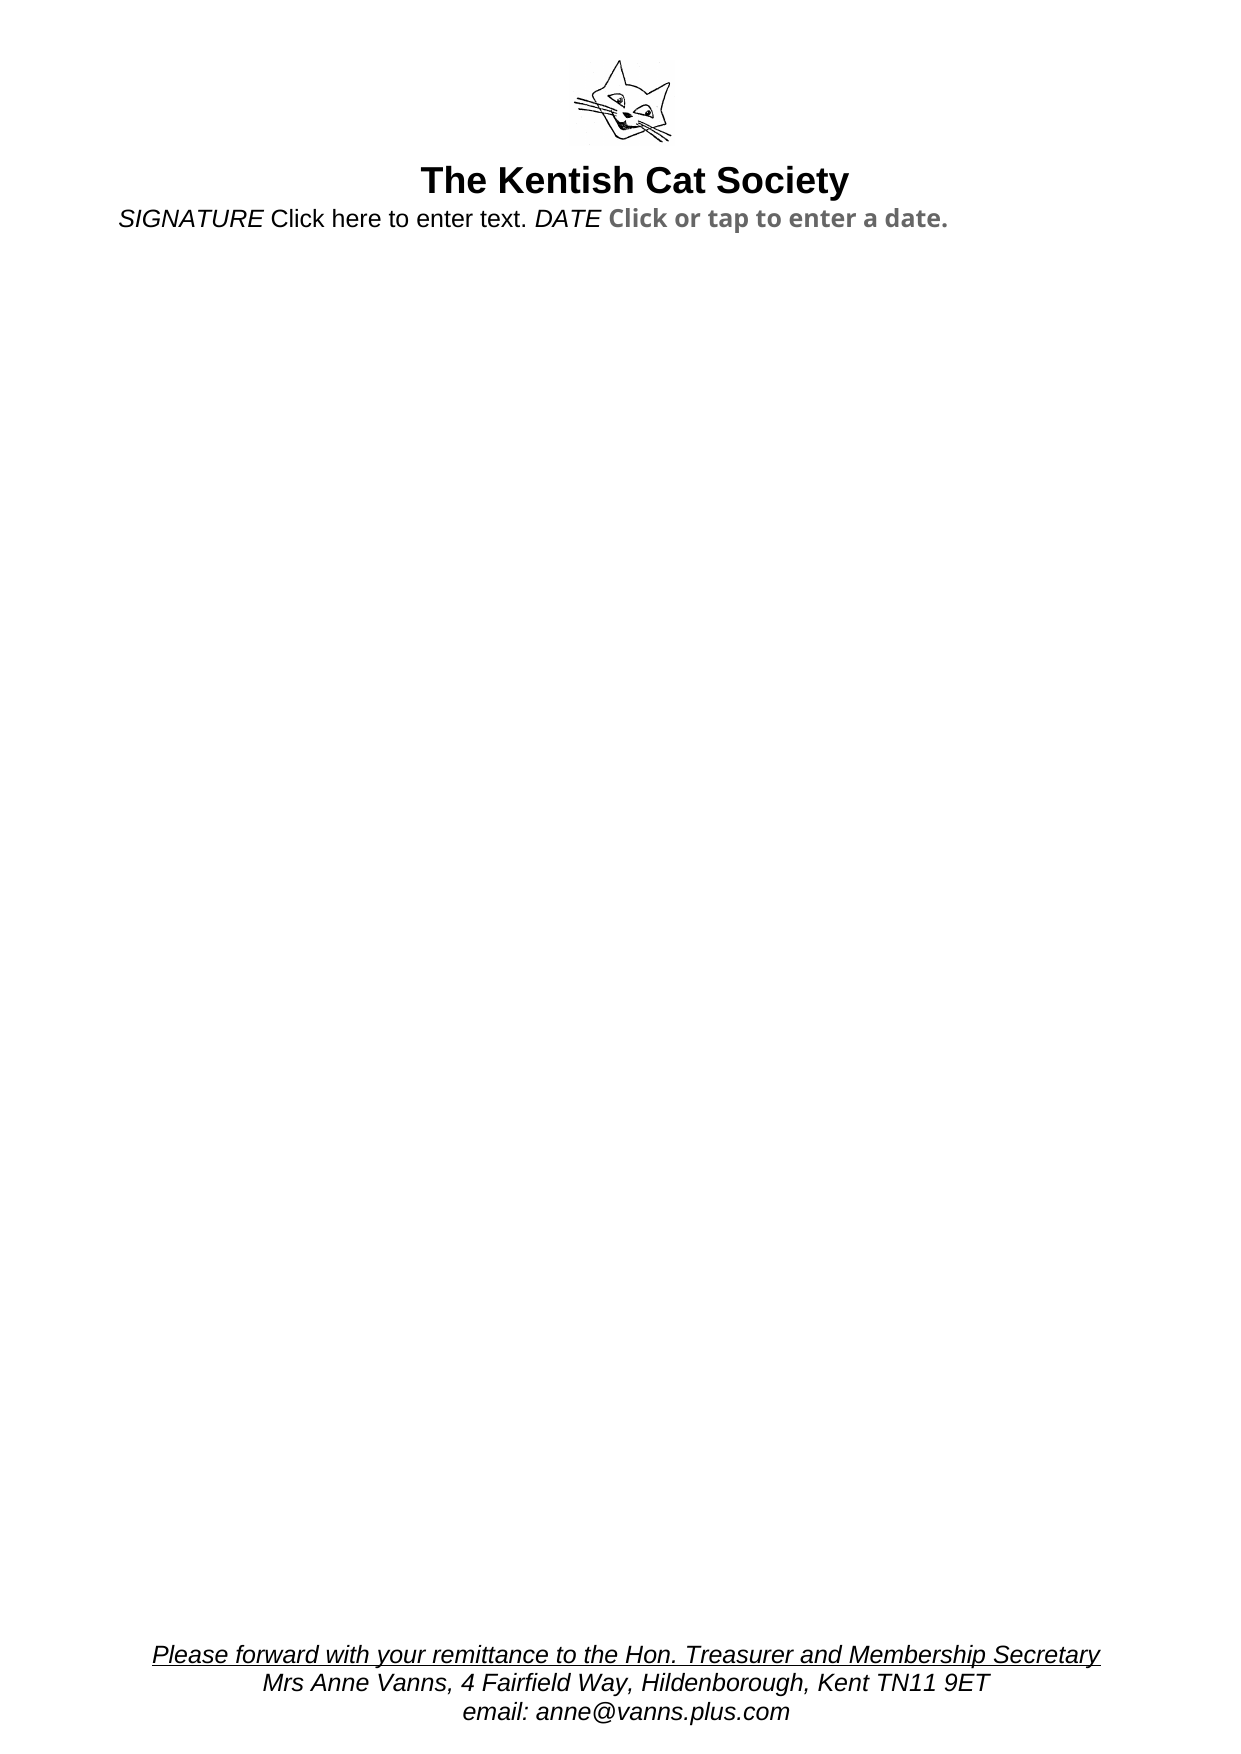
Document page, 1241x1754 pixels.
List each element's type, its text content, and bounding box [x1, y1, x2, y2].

picture [568, 60, 675, 146]
text SIGNATURE DATE [118, 201, 1152, 235]
